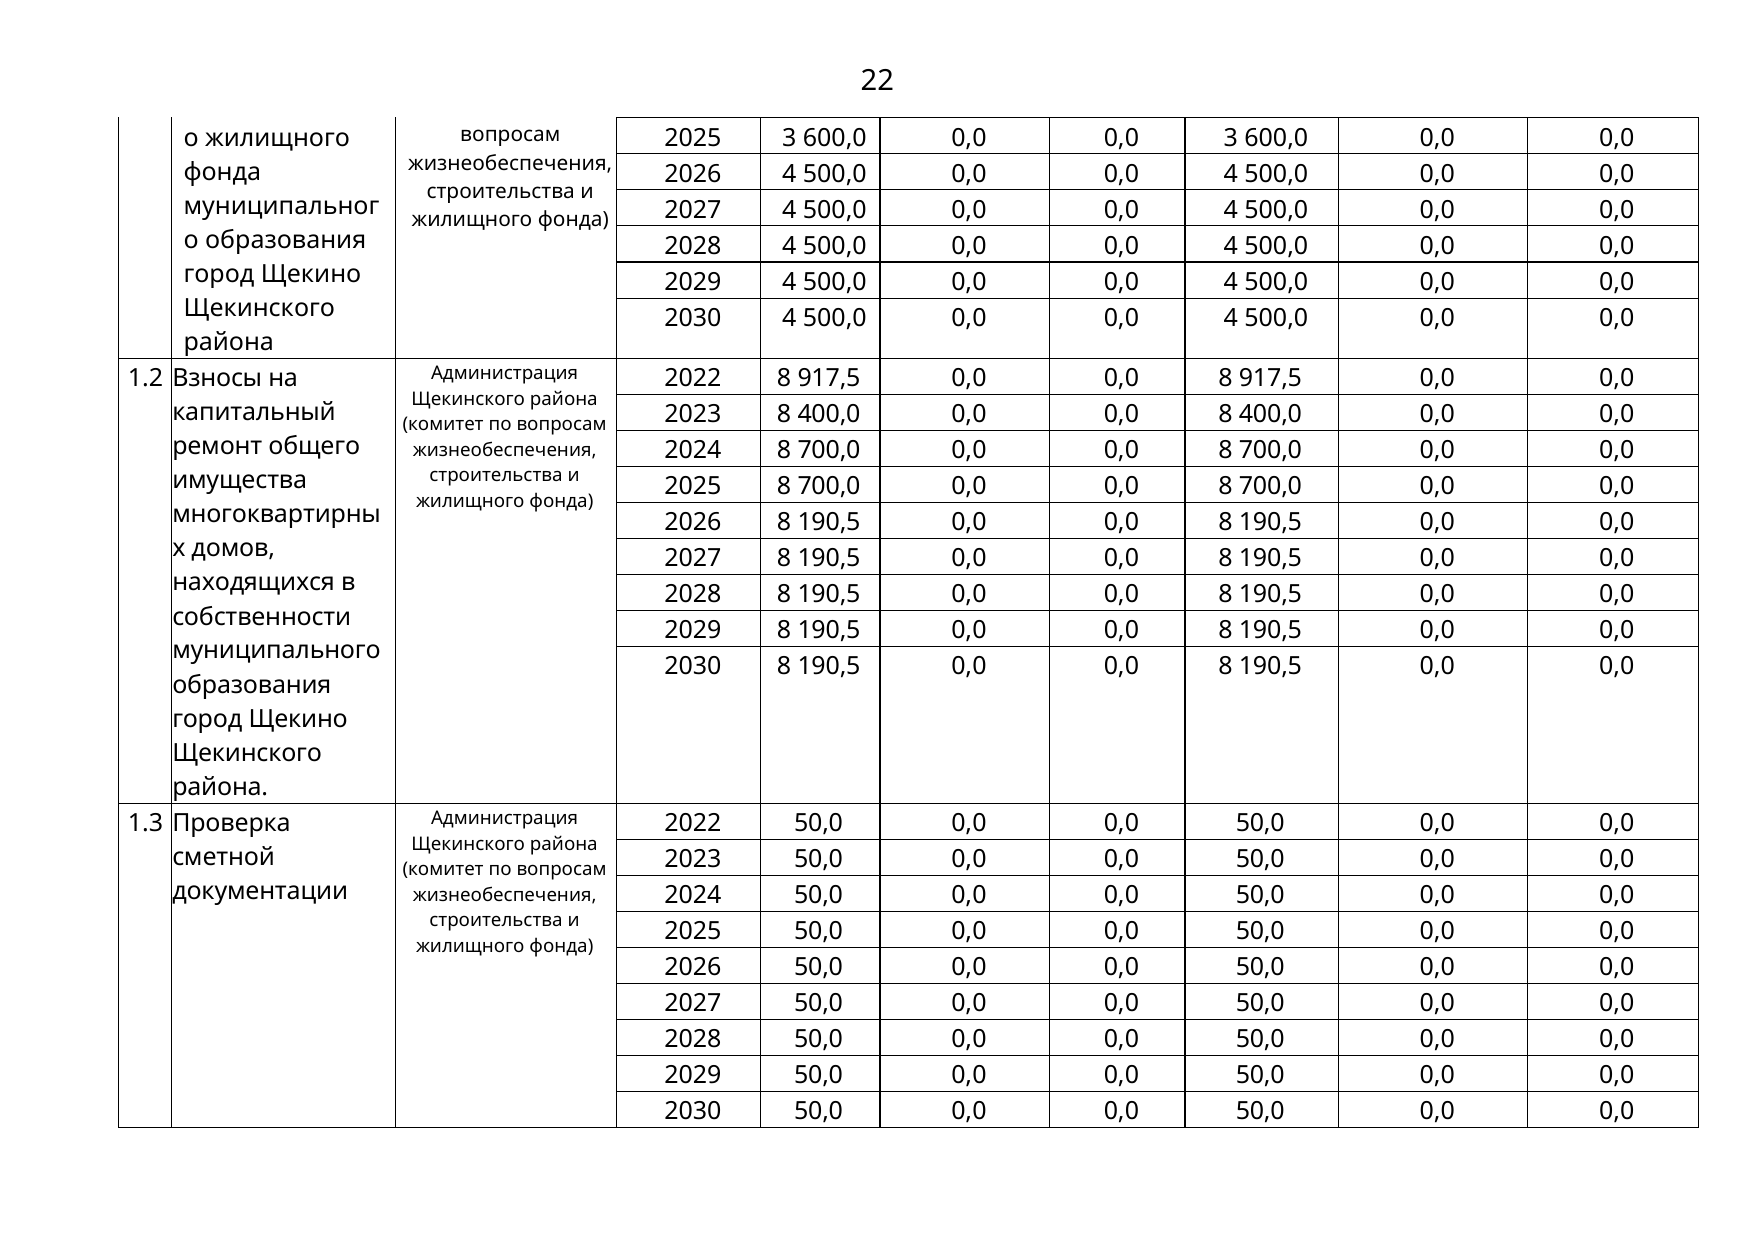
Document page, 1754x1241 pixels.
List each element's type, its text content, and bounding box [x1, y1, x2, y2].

table_cell 50,0 [761, 840, 879, 874]
table_cell 0,0 [881, 263, 1049, 297]
table_cell Администрация Щекинского района (комитет по вопросам жизнеобеспечения, строительства и жилищного фонда) [396, 359, 616, 802]
table_cell 0,0 [881, 431, 1049, 466]
table_cell 0,0 [1528, 611, 1698, 646]
table_cell 8 190,5 [761, 647, 879, 802]
table_cell 8 190,5 [761, 575, 879, 610]
table_cell 8 700,0 [761, 467, 879, 502]
table_cell 0,0 [1528, 575, 1698, 610]
table_cell 0,0 [1339, 154, 1527, 189]
table_cell 0,0 [1528, 299, 1698, 358]
table_cell 0,0 [881, 190, 1049, 225]
table_cell 4 500,0 [761, 154, 879, 189]
table_cell 1.2 [119, 359, 171, 802]
table_cell 0,0 [1050, 575, 1184, 610]
table_cell 0,0 [881, 539, 1049, 574]
table_cell 3 600,0 [761, 118, 879, 153]
table_cell 0,0 [881, 299, 1049, 358]
table_cell 0,0 [1528, 1092, 1698, 1127]
table_cell 0,0 [1528, 503, 1698, 538]
table_cell 8 700,0 [761, 431, 879, 466]
table_cell 2022 [617, 359, 760, 394]
table_cell 0,0 [881, 611, 1049, 646]
table_cell 0,0 [1339, 431, 1527, 466]
table_cell 0,0 [1339, 503, 1527, 538]
table_cell 50,0 [761, 1056, 879, 1091]
table_cell 50,0 [1186, 984, 1338, 1019]
table_cell 8 190,5 [761, 611, 879, 646]
table_cell 0,0 [1528, 263, 1698, 297]
table_cell 2024 [617, 431, 760, 466]
table_cell 50,0 [761, 876, 879, 911]
table_cell 0,0 [881, 359, 1049, 394]
table_cell 0,0 [1050, 154, 1184, 189]
table_cell 8 190,5 [761, 503, 879, 538]
table_cell 50,0 [761, 912, 879, 947]
table_cell 0,0 [1339, 118, 1527, 153]
table_cell 8 190,5 [1186, 647, 1338, 802]
table_cell 2024 [617, 876, 760, 911]
table_cell 0,0 [881, 948, 1049, 983]
table_cell 2030 [617, 647, 760, 802]
table_cell 0,0 [881, 154, 1049, 189]
table_cell 0,0 [881, 503, 1049, 538]
table_cell 0,0 [1339, 263, 1527, 297]
table_cell 0,0 [1528, 647, 1698, 802]
table_cell 3 600,0 [1186, 118, 1338, 153]
table_cell 0,0 [1339, 840, 1527, 874]
table_cell 0,0 [1050, 1056, 1184, 1091]
table_cell 0,0 [1528, 359, 1698, 394]
table_cell 0,0 [1050, 840, 1184, 874]
table_cell 8 700,0 [1186, 431, 1338, 466]
table_cell 0,0 [1528, 190, 1698, 225]
table_cell 2025 [617, 912, 760, 947]
table_cell 0,0 [881, 467, 1049, 502]
table_cell 2027 [617, 984, 760, 1019]
table_cell 2025 [617, 118, 760, 153]
table_cell 0,0 [1339, 611, 1527, 646]
table_cell 0,0 [1050, 984, 1184, 1019]
table_cell 50,0 [1186, 1020, 1338, 1055]
table_cell 50,0 [1186, 1092, 1338, 1127]
table_cell 0,0 [1528, 395, 1698, 430]
table_cell 0,0 [1528, 467, 1698, 502]
table_cell 50,0 [1186, 876, 1338, 911]
table_cell 50,0 [1186, 912, 1338, 947]
table_cell 2023 [617, 840, 760, 874]
table_cell 0,0 [881, 1092, 1049, 1127]
table_cell 0,0 [881, 647, 1049, 802]
table_cell 0,0 [881, 876, 1049, 911]
table_cell Взносы на капитальный ремонт общего имущества многоквартирных домов, находящихся в собственности муниципального образования город Щекино Щекинского района. [172, 359, 395, 802]
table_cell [396, 804, 616, 1127]
table_cell 50,0 [1186, 804, 1338, 838]
table_cell 0,0 [881, 984, 1049, 1019]
table_cell 2028 [617, 575, 760, 610]
table_cell 8 190,5 [1186, 539, 1338, 574]
table_cell 50,0 [1186, 1056, 1338, 1091]
table_cell 0,0 [881, 804, 1049, 838]
table_cell 0,0 [1050, 467, 1184, 502]
table_cell 0,0 [1050, 876, 1184, 911]
table_cell 0,0 [1050, 1020, 1184, 1055]
table_cell 0,0 [881, 1056, 1049, 1091]
table_cell 0,0 [1050, 190, 1184, 225]
table_cell 0,0 [1528, 876, 1698, 911]
table_cell 50,0 [761, 1092, 879, 1127]
table_cell 2030 [617, 1092, 760, 1127]
table_cell 0,0 [1528, 118, 1698, 153]
table_cell 0,0 [1050, 431, 1184, 466]
table_cell 0,0 [1528, 1020, 1698, 1055]
table_cell 0,0 [1339, 1056, 1527, 1091]
table_cell 0,0 [1339, 539, 1527, 574]
table_cell 4 500,0 [761, 226, 879, 261]
table_cell 0,0 [881, 1020, 1049, 1055]
table_cell 0,0 [1050, 647, 1184, 802]
table_cell 0,0 [1339, 984, 1527, 1019]
table_cell 0,0 [1339, 912, 1527, 947]
table_cell 2027 [617, 539, 760, 574]
table_cell 4 500,0 [1186, 190, 1338, 225]
table_cell 8 190,5 [1186, 575, 1338, 610]
table_cell 0,0 [1050, 912, 1184, 947]
table_cell 0,0 [1528, 948, 1698, 983]
table_cell 0,0 [1050, 118, 1184, 153]
table_cell 50,0 [761, 984, 879, 1019]
table_cell 0,0 [881, 912, 1049, 947]
table_cell 2028 [617, 1020, 760, 1055]
table_cell 2029 [617, 1056, 760, 1091]
table_cell 2030 [617, 299, 760, 358]
table_cell 0,0 [1339, 359, 1527, 394]
table_cell 0,0 [1528, 539, 1698, 574]
table_cell 4 500,0 [761, 190, 879, 225]
table_cell 50,0 [1186, 840, 1338, 874]
table_cell 0,0 [881, 575, 1049, 610]
table_cell 0,0 [1050, 359, 1184, 394]
table_cell 2023 [617, 395, 760, 430]
table_cell 50,0 [1186, 948, 1338, 983]
table_cell 0,0 [1050, 395, 1184, 430]
table_cell 4 500,0 [1186, 154, 1338, 189]
table_cell 0,0 [1528, 154, 1698, 189]
table_cell 4 500,0 [761, 299, 879, 358]
table_cell 0,0 [1339, 948, 1527, 983]
table_cell 50,0 [761, 804, 879, 838]
table_cell 8 917,5 [1186, 359, 1338, 394]
table_cell 0,0 [1050, 611, 1184, 646]
table_cell 0,0 [1050, 1092, 1184, 1127]
table_cell 0,0 [1339, 299, 1527, 358]
table_cell 0,0 [1528, 984, 1698, 1019]
table_cell 0,0 [1339, 1020, 1527, 1055]
table_cell 1.3 [119, 804, 171, 1127]
table_cell 4 500,0 [1186, 263, 1338, 297]
table_cell 0,0 [1050, 804, 1184, 838]
table_cell 2022 [617, 804, 760, 838]
table_cell 0,0 [1339, 876, 1527, 911]
table_cell 2028 [617, 226, 760, 261]
table_cell 50,0 [761, 1020, 879, 1055]
table_cell 0,0 [1528, 226, 1698, 261]
table_cell 4 500,0 [1186, 299, 1338, 358]
table_cell 2029 [617, 263, 760, 297]
table_cell 8 190,5 [1186, 611, 1338, 646]
table_cell 8 700,0 [1186, 467, 1338, 502]
table_cell 0,0 [1339, 226, 1527, 261]
table_cell 8 400,0 [761, 395, 879, 430]
table_cell 2026 [617, 948, 760, 983]
table_cell 0,0 [1050, 948, 1184, 983]
table_cell 0,0 [881, 840, 1049, 874]
table_cell 0,0 [1528, 804, 1698, 838]
table_cell 0,0 [881, 395, 1049, 430]
table_cell 4 500,0 [1186, 226, 1338, 261]
table_cell 8 400,0 [1186, 395, 1338, 430]
table_cell 8 190,5 [761, 539, 879, 574]
table_cell 4 500,0 [761, 263, 879, 297]
table_cell 2025 [617, 467, 760, 502]
table_cell 0,0 [881, 226, 1049, 261]
table_cell 2029 [617, 611, 760, 646]
table_cell 50,0 [761, 948, 879, 983]
table_cell Проверка сметной документации [172, 804, 395, 1127]
table_cell 0,0 [1050, 539, 1184, 574]
table_cell 2027 [617, 190, 760, 225]
table_cell 0,0 [1339, 395, 1527, 430]
table_cell 0,0 [1339, 804, 1527, 838]
table_cell 0,0 [1528, 431, 1698, 466]
table_cell 0,0 [1339, 190, 1527, 225]
table_cell 0,0 [1339, 1092, 1527, 1127]
table_cell 0,0 [881, 118, 1049, 153]
table_cell 2026 [617, 154, 760, 189]
table_cell 0,0 [1050, 503, 1184, 538]
table_cell 8 190,5 [1186, 503, 1338, 538]
table_cell 0,0 [1528, 912, 1698, 947]
table_cell 0,0 [1050, 263, 1184, 297]
table_cell 0,0 [1050, 226, 1184, 261]
table_cell 0,0 [1528, 1056, 1698, 1091]
table_cell 2026 [617, 503, 760, 538]
table_cell 0,0 [1339, 467, 1527, 502]
table_cell 8 917,5 [761, 359, 879, 394]
table_cell 0,0 [1528, 840, 1698, 874]
table_cell 0,0 [1339, 647, 1527, 802]
table_cell 0,0 [1339, 575, 1527, 610]
table_cell 0,0 [1050, 299, 1184, 358]
